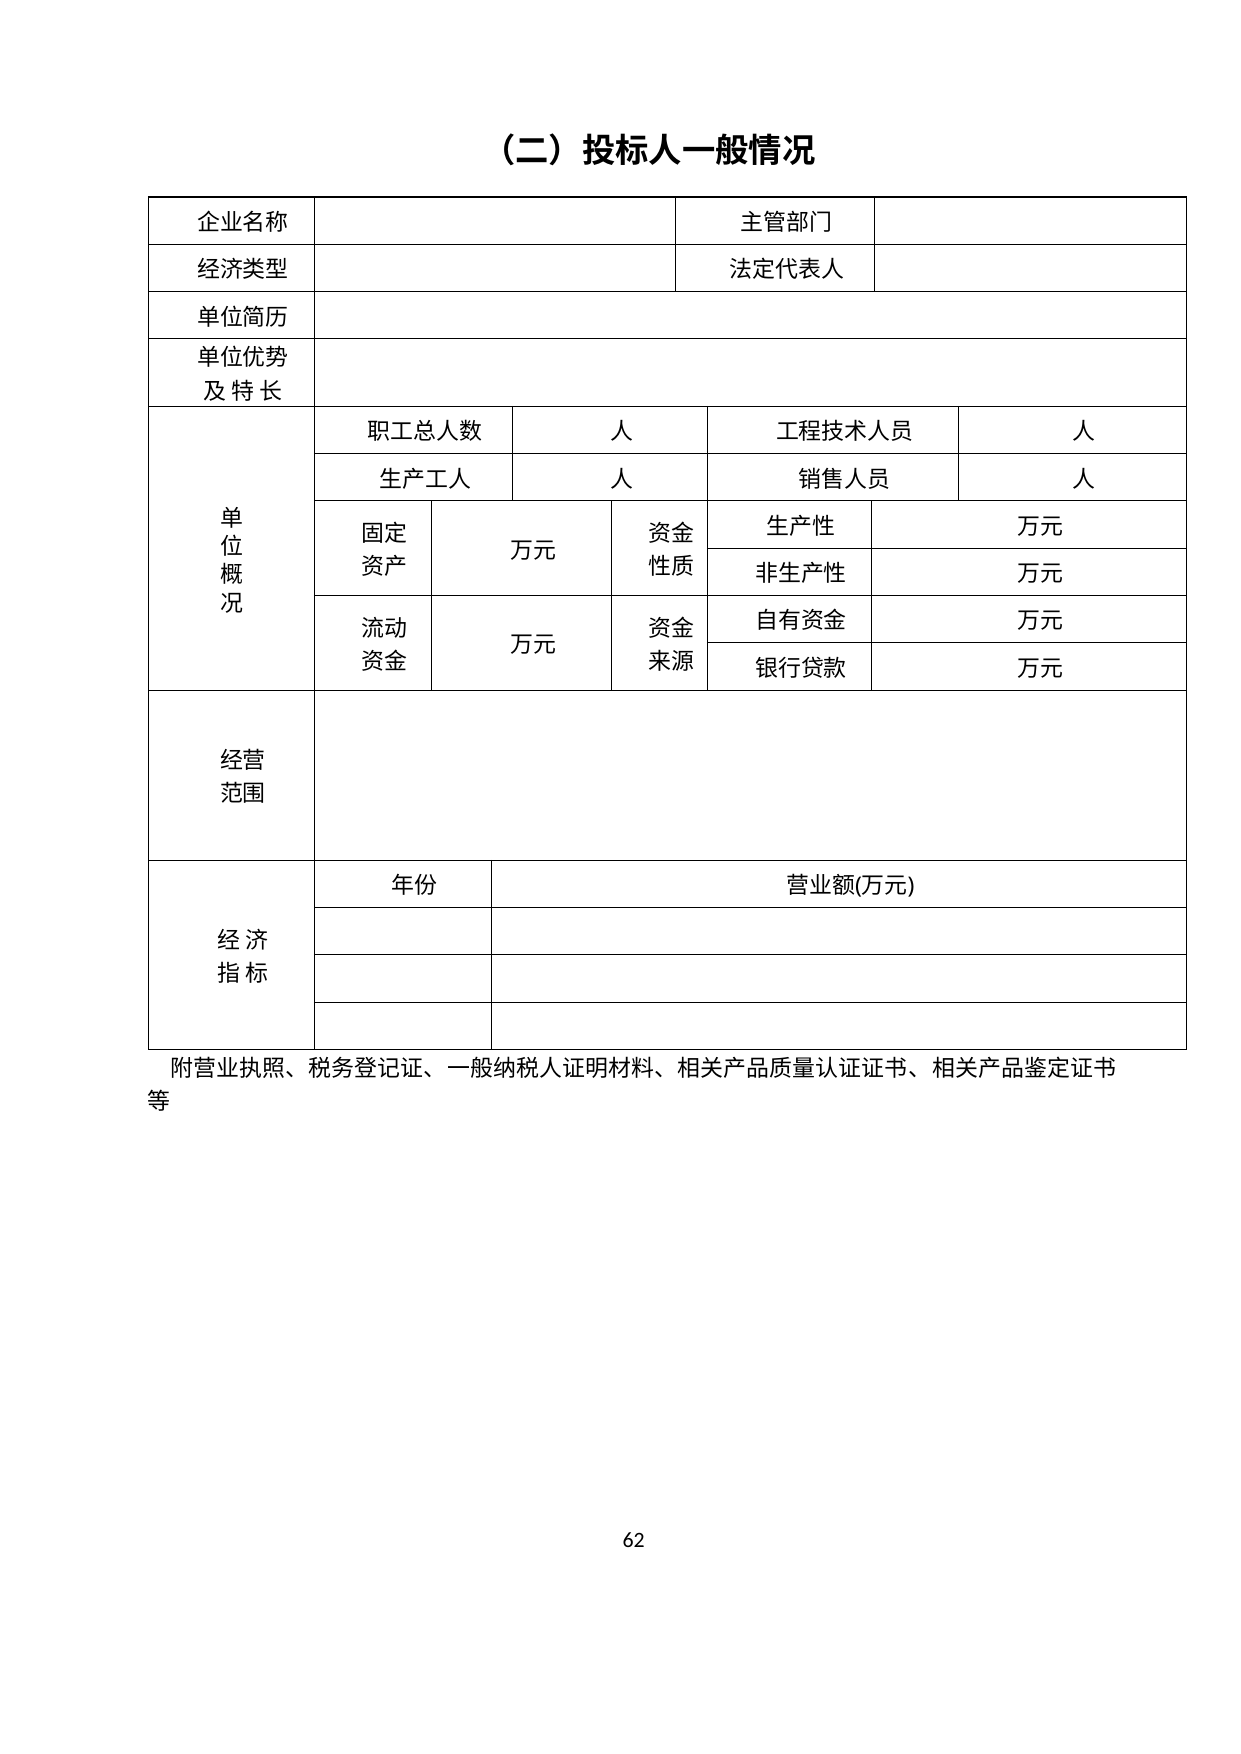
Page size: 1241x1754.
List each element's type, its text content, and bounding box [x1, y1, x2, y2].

table_header [315, 198, 675, 244]
table_cell [315, 908, 491, 954]
text （二）投标人一般情况 [148, 124, 1116, 172]
table_cell [492, 1003, 1186, 1049]
table_cell 经济类型 [149, 245, 314, 291]
table_cell 人 [959, 407, 1186, 453]
table_cell [315, 292, 1186, 338]
table_cell 生产工人 [315, 454, 512, 500]
table_header 企业名称 [149, 198, 314, 244]
table_cell 自有资金 [708, 596, 871, 642]
table_cell [875, 245, 1186, 291]
table_cell [492, 908, 1186, 954]
table_header [875, 198, 1186, 244]
table_cell 单 位 概 况 [149, 407, 314, 689]
table_cell 银行贷款 [708, 643, 871, 689]
table_cell [315, 339, 1186, 406]
table_cell 万元 [432, 596, 611, 689]
table_cell 人 [959, 454, 1186, 500]
table_cell 销售人员 [708, 454, 958, 500]
table_cell 营业额(万元) [492, 861, 1186, 907]
table_cell [315, 691, 1186, 860]
table_cell 人 [513, 454, 707, 500]
table_cell [315, 955, 491, 1002]
table_header 主管部门 [676, 198, 874, 244]
table_cell 资金 来源 [612, 596, 707, 689]
table_cell 法定代表人 [676, 245, 874, 291]
table_cell 万元 [872, 501, 1186, 548]
table_cell 职工总人数 [315, 407, 512, 453]
table_cell 流动 资金 [315, 596, 431, 689]
table_cell 生产性 [708, 501, 871, 548]
table_cell 人 [513, 407, 707, 453]
table_cell 万元 [872, 643, 1186, 689]
table_cell 非生产性 [708, 549, 871, 595]
table_cell 单位简历 [149, 292, 314, 338]
table_cell 工程技术人员 [708, 407, 958, 453]
table_cell [315, 245, 675, 291]
text 附营业执照、税务登记证、一般纳税人证明材料、相关产品质量认证证书、相关产品鉴定证书等 [148, 1050, 1116, 1116]
table_cell 资金 性质 [612, 501, 707, 595]
table_cell 固定 资产 [315, 501, 431, 595]
table_cell 单位优势 及 特 长 [149, 339, 314, 406]
table_cell 万元 [872, 596, 1186, 642]
table_cell 经 济 指 标 [149, 861, 314, 1049]
table_cell 万元 [432, 501, 611, 595]
table_cell 经营 范围 [149, 691, 314, 860]
table_cell [492, 955, 1186, 1002]
table_cell [315, 1003, 491, 1049]
table_cell 年份 [315, 861, 491, 907]
table_cell 万元 [872, 549, 1186, 595]
